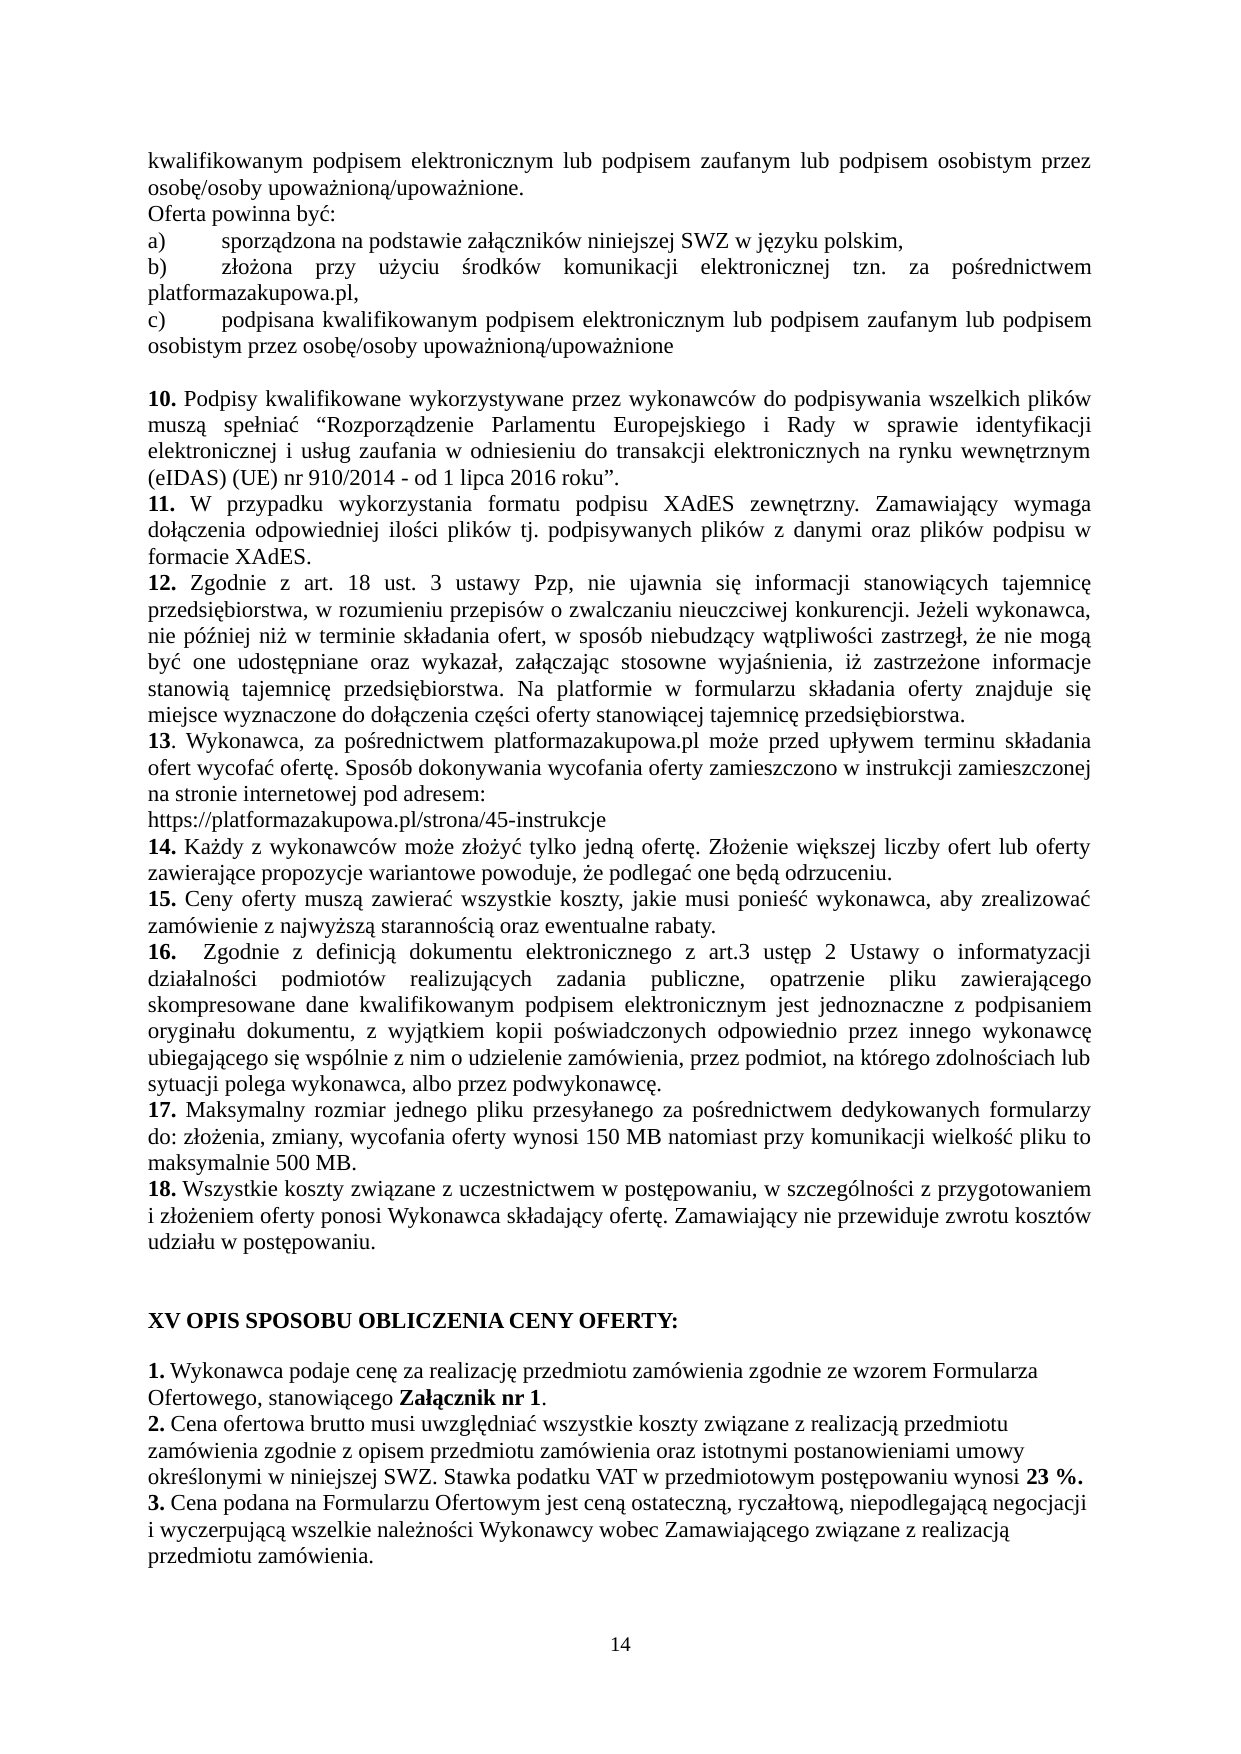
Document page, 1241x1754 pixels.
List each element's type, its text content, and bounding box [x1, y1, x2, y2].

text 14. Każdy z wykonawców może złożyć tylko jedną ofertę. Złożenie większej liczby ofert lub oferty zawierające propozycje wariantowe powoduje, że podlegać one będą odrzuceniu. [148, 833, 1093, 886]
text 2. Cena ofertowa brutto musi uwzględniać wszystkie koszty związane z realizacją przedmiotu zamówienia zgodnie z opisem przedmiotu zamówienia oraz istotnymi postanowieniami umowy określonymi w niniejszej SWZ. Stawka podatku VAT w przedmiotowym postępowaniu wynosi 23 %. [148, 1410, 1093, 1489]
text Oferta powinna być: [148, 200, 1093, 227]
text a) sporządzona na podstawie załączników niniejszej SWZ w języku polskim, [148, 227, 1093, 253]
text 18. Wszystkie koszty związane z uczestnictwem w postępowaniu, w szczególności z przygotowaniem i złożeniem oferty ponosi Wykonawca składający ofertę. Zamawiający nie przewiduje zwrotu kosztów udziału w postępowaniu. [148, 1175, 1093, 1254]
text 15. Ceny oferty muszą zawierać wszystkie koszty, jakie musi ponieść wykonawca, aby zrealizować zamówienie z najwyższą starannością oraz ewentualne rabaty. [148, 886, 1093, 938]
text c) podpisana kwalifikowanym podpisem elektronicznym lub podpisem zaufanym lub podpisem osobistym przez osobę/osoby upoważnioną/upoważnione [148, 306, 1093, 358]
text 12. Zgodnie z art. 18 ust. 3 ustawy Pzp, nie ujawnia się informacji stanowiących tajemnicę przedsiębiorstwa, w rozumieniu przepisów o zwalczaniu nieuczciwej konkurencji. Jeżeli wykonawca, nie później niż w terminie składania ofert, w sposób niebudzący wątpliwości zastrzegł, że nie mogą być one udostępniane oraz wykazał, załączając stosowne wyjaśnienia, iż zastrzeżone informacje stanowią tajemnicę przedsiębiorstwa. Na platformie w formularzu składania oferty znajduje się miejsce wyznaczone do dołączenia części oferty stanowiącej tajemnicę przedsiębiorstwa. [148, 569, 1093, 727]
text 1. Wykonawca podaje cenę za realizację przedmiotu zamówienia zgodnie ze wzorem Formularza Ofertowego, stanowiącego Załącznik nr 1. [148, 1358, 1093, 1410]
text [148, 148, 1093, 200]
text 10. Podpisy kwalifikowane wykorzystywane przez wykonawców do podpisywania wszelkich plików muszą spełniać “Rozporządzenie Parlamentu Europejskiego i Rady w sprawie identyfikacji elektronicznej i usług zaufania w odniesieniu do transakcji elektronicznych na rynku wewnętrznym (eIDAS) (UE) nr 910/2014 - od 1 lipca 2016 roku”. [148, 385, 1093, 490]
text 11. W przypadku wykorzystania formatu podpisu XAdES zewnętrzny. Zamawiający wymaga dołączenia odpowiedniej ilości plików tj. podpisywanych plików z danymi oraz plików podpisu w formacie XAdES. [148, 490, 1093, 569]
text 16. Zgodnie z definicją dokumentu elektronicznego z art.3 ustęp 2 Ustawy o informatyzacji działalności podmiotów realizujących zadania publiczne, opatrzenie pliku zawierającego skompresowane dane kwalifikowanym podpisem elektronicznym jest jednoznaczne z podpisaniem oryginału dokumentu, z wyjątkiem kopii poświadczonych odpowiednio przez innego wykonawcę ubiegającego się wspólnie z nim o udzielenie zamówienia, przez podmiot, na którego zdolnościach lub sytuacji polega wykonawca, albo przez podwykonawcę. [148, 938, 1093, 1096]
text 13. Wykonawca, za pośrednictwem platformazakupowa.pl może przed upływem terminu składania ofert wycofać ofertę. Sposób dokonywania wycofania oferty zamieszczono w instrukcji zamieszczonej na stronie internetowej pod adresem: [148, 727, 1093, 806]
text XV OPIS SPOSOBU OBLICZENIA CENY OFERTY: [148, 1307, 1093, 1333]
text 17. Maksymalny rozmiar jednego pliku przesyłanego za pośrednictwem dedykowanych formularzy do: złożenia, zmiany, wycofania oferty wynosi 150 MB natomiast przy komunikacji wielkość pliku to maksymalnie 500 MB. [148, 1096, 1093, 1175]
text b) złożona przy użyciu środków komunikacji elektronicznej tzn. za pośrednictwem platformazakupowa.pl, [148, 253, 1093, 306]
text https://platformazakupowa.pl/strona/45-instrukcje [148, 806, 1093, 833]
text 3. Cena podana na Formularzu Ofertowym jest ceną ostateczną, ryczałtową, niepodlegającą negocjacji i wyczerpującą wszelkie należności Wykonawcy wobec Zamawiającego związane z realizacją przedmiotu zamówienia. [148, 1489, 1093, 1568]
